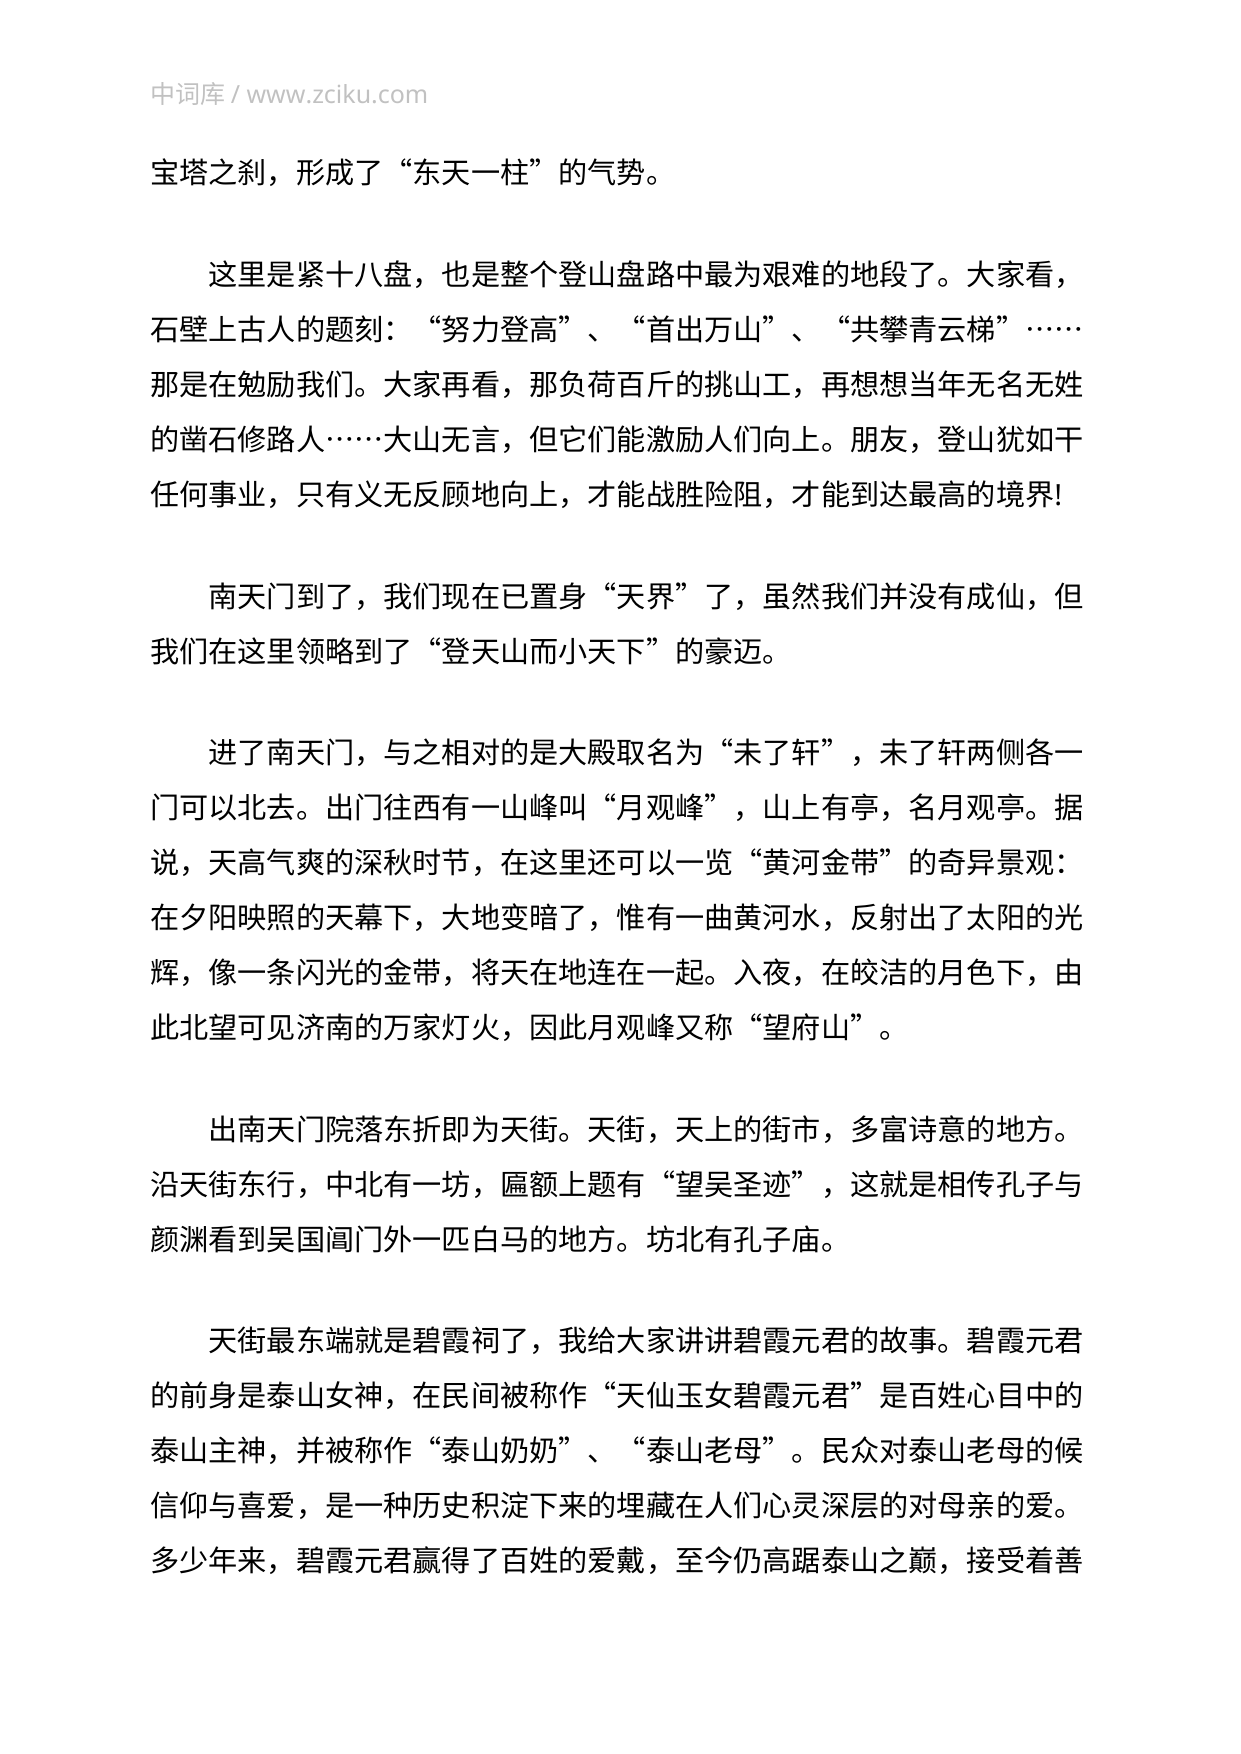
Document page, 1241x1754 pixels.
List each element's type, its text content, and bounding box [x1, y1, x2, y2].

text 出南天门院落东折即为天街。天街，天上的街市，多富诗意的地方。沿天街东行，中北有一坊，匾额上题有“望吴圣迹”，这就是相传孔子与颜渊看到吴国阊门外一匹白马的地方。坊北有孔子庙。 [150, 1106, 1090, 1258]
text 这里是紧十八盘，也是整个登山盘路中最为艰难的地段了。大家看，石壁上古人的题刻：“努力登高”、“首出万山”、“共攀青云梯”……那是在勉励我们。大家再看，那负荷百斤的挑山工，再想想当年无名无姓的凿石修路人……大山无言，但它们能激励人们向上。朋友，登山犹如干任何事业，只有义无反顾地向上，才能战胜险阻，才能到达最高的境界! [150, 252, 1090, 514]
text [150, 1318, 1090, 1580]
text 南天门到了，我们现在已置身“天界”了，虽然我们并没有成仙，但我们在这里领略到了“登天山而小天下”的豪迈。 [150, 573, 1090, 671]
text 进了南天门，与之相对的是大殿取名为“未了轩”，未了轩两侧各一门可以北去。出门往西有一山峰叫“月观峰”，山上有亭，名月观亭。据说，天高气爽的深秋时节，在这里还可以一览“黄河金带”的奇异景观：在夕阳映照的天幕下，大地变暗了，惟有一曲黄河水，反射出了太阳的光辉，像一条闪光的金带，将天在地连在一起。入夜，在皎洁的月色下，由此北望可见济南的万家灯火，因此月观峰又称“望府山”。 [150, 730, 1090, 1047]
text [150, 150, 1090, 192]
